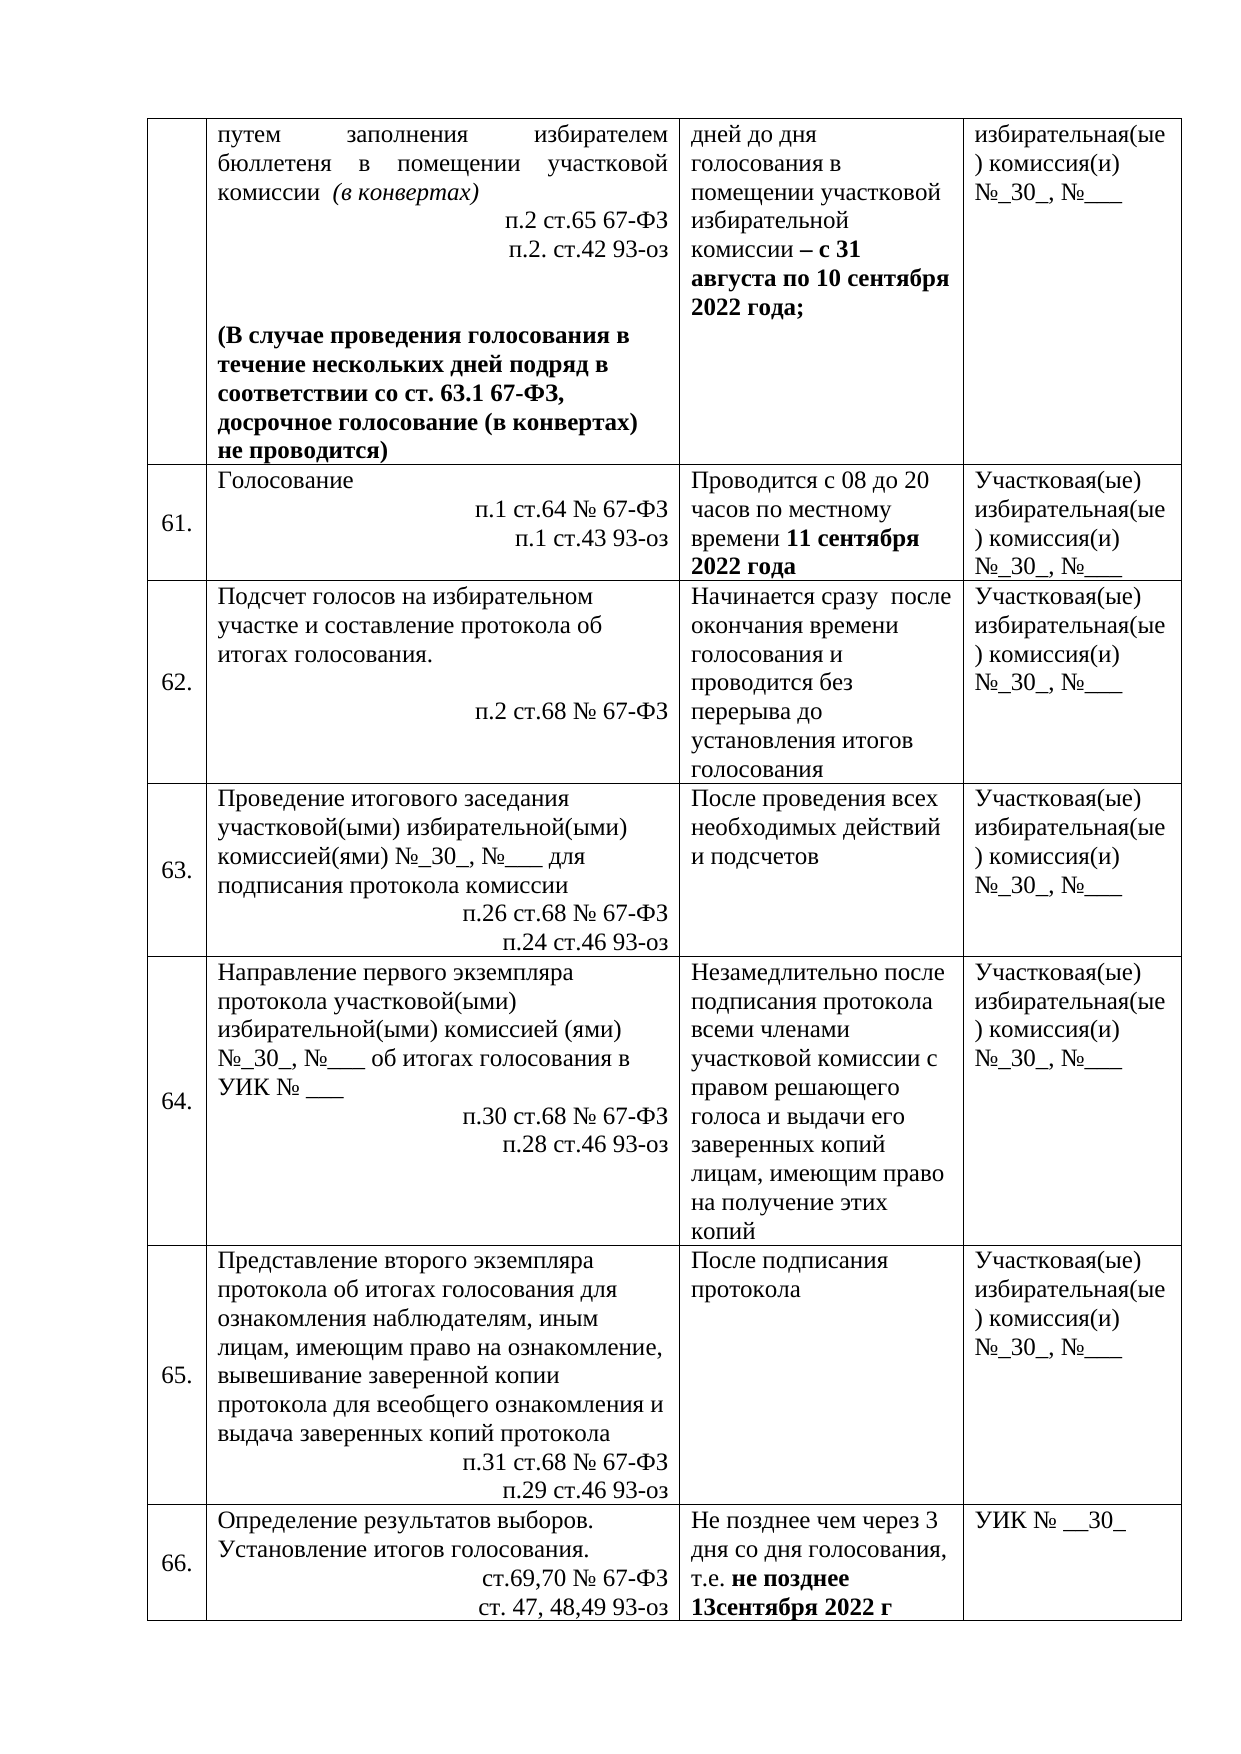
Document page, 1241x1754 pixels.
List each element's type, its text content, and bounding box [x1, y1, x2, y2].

table_cell 66. [148, 1505, 206, 1620]
table_cell УИК № __30_ [964, 1505, 1181, 1620]
table_cell Начинается сразу после окончания времени голосования и проводится без перерыва до установления итогов голосования [680, 581, 963, 782]
table_cell 65. [148, 1246, 206, 1504]
table_cell 62. [148, 581, 206, 782]
table_cell Участковая(ые) избирательная(ые) комиссия(и) №_30_, №___ [964, 957, 1181, 1244]
table_cell Проводится с 08 до 20 часов по местному времени 11 сентября 2022 года [680, 465, 963, 580]
table_cell Участковая(ые) избирательная(ые) комиссия(и) №_30_, №___ [964, 581, 1181, 782]
table_cell 61. [148, 465, 206, 580]
table_cell После проведения всех необходимых действий и подсчетов [680, 784, 963, 956]
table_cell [680, 119, 963, 464]
table_cell Определение результатов выборов. Установление итогов голосования. ст.69,70 № 67-ФЗ ст. 47, 48,49 93-оз [207, 1505, 679, 1620]
table_cell Представление второго экземпляра протокола об итогах голосования для ознакомления наблюдателям, иным лицам, имеющим право на ознакомление, вывешивание заверенной копии протокола для всеобщего ознакомления и выдача заверенных копий протокола п.31 ст.68 № 67-ФЗ п.29 ст.46 93-оз [207, 1246, 679, 1504]
table_cell Подсчет голосов на избирательном участке и составление протокола об итогах голосования. п.2 ст.68 № 67-ФЗ [207, 581, 679, 782]
table_cell Направление первого экземпляра протокола участковой(ыми) избирательной(ыми) комиссией (ями) №_30_, №___ об итогах голосования в УИК № ___ п.30 ст.68 № 67-ФЗ п.28 ст.46 93-оз [207, 957, 679, 1244]
table_cell 64. [148, 957, 206, 1244]
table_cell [964, 119, 1181, 464]
table_cell Незамедлительно после подписания протокола всеми членами участковой комиссии с правом решающего голоса и выдачи его заверенных копий лицам, имеющим право на получение этих копий [680, 957, 963, 1244]
table_cell Проведение итогового заседания участковой(ыми) избирательной(ыми) комиссией(ями) №_30_, №___ для подписания протокола комиссии п.26 ст.68 № 67-ФЗ п.24 ст.46 93-оз [207, 784, 679, 956]
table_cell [207, 119, 679, 464]
table_cell Не позднее чем через 3 дня со дня голосования, т.е. не позднее 13сентября 2022 г [680, 1505, 963, 1620]
table_cell Голосование п.1 ст.64 № 67-ФЗ п.1 ст.43 93-оз [207, 465, 679, 580]
table_cell 63. [148, 784, 206, 956]
table_cell Участковая(ые) избирательная(ые) комиссия(и) №_30_, №___ [964, 784, 1181, 956]
table_cell Участковая(ые) избирательная(ые) комиссия(и) №_30_, №___ [964, 1246, 1181, 1504]
table_cell Участковая(ые) избирательная(ые) комиссия(и) №_30_, №___ [964, 465, 1181, 580]
table_cell После подписания протокола [680, 1246, 963, 1504]
